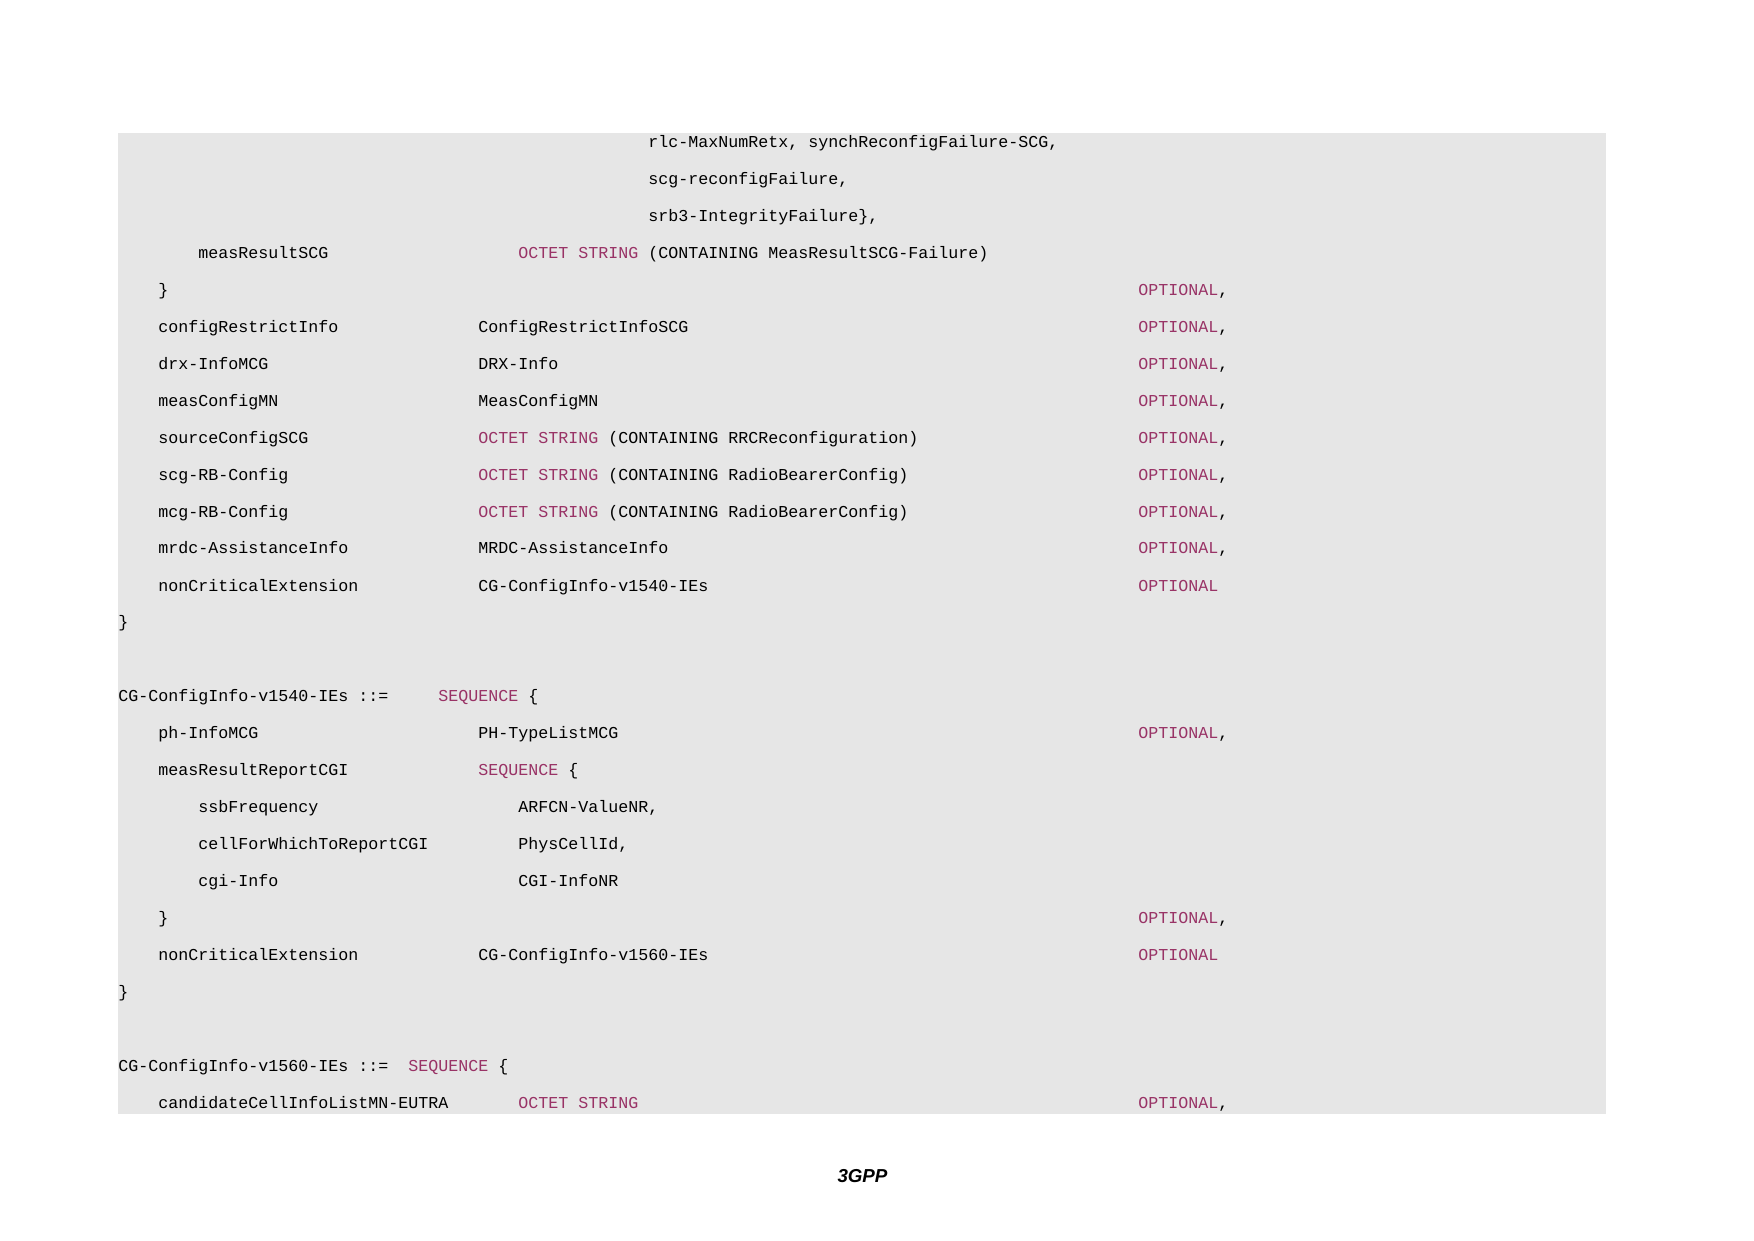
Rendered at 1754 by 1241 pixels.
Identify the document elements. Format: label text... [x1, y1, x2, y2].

text rlc-MaxNumRetx, synchReconfigFailure-SCG, [118, 133, 1606, 152]
text mcg-RB-Config OCTET STRING (CONTAINING RadioBearerConfig) OPTIONAL, [118, 503, 1606, 522]
text cgi-Info CGI-InfoNR [118, 873, 1606, 892]
text } OPTIONAL, [118, 910, 1606, 929]
text drx-InfoMCG DRX-Info OPTIONAL, [118, 355, 1606, 374]
text ssbFrequency ARFCN-ValueNR, [118, 799, 1606, 818]
text scg-RB-Config OCTET STRING (CONTAINING RadioBearerConfig) OPTIONAL, [118, 466, 1606, 485]
text sourceConfigSCG OCTET STRING (CONTAINING RRCReconfiguration) OPTIONAL, [118, 429, 1606, 448]
text nonCriticalExtension CG-ConfigInfo-v1540-IEs OPTIONAL [118, 577, 1606, 596]
text } [118, 984, 1606, 1003]
text } [118, 614, 1606, 633]
text cellForWhichToReportCGI PhysCellId, [118, 836, 1606, 855]
text } OPTIONAL, [118, 281, 1606, 300]
text nonCriticalExtension CG-ConfigInfo-v1560-IEs OPTIONAL [118, 947, 1606, 966]
text srb3-IntegrityFailure}, [118, 207, 1606, 226]
text scg-reconfigFailure, [118, 170, 1606, 189]
text candidateCellInfoListMN-EUTRA OCTET STRING OPTIONAL, [118, 1095, 1606, 1114]
text configRestrictInfo ConfigRestrictInfoSCG OPTIONAL, [118, 318, 1606, 337]
text measResultSCG OCTET STRING (CONTAINING MeasResultSCG-Failure) [118, 244, 1606, 263]
text CG-ConfigInfo-v1540-IEs ::= SEQUENCE { [118, 688, 1606, 707]
text mrdc-AssistanceInfo MRDC-AssistanceInfo OPTIONAL, [118, 540, 1606, 559]
text measResultReportCGI SEQUENCE { [118, 762, 1606, 781]
text ph-InfoMCG PH-TypeListMCG OPTIONAL, [118, 725, 1606, 744]
text measConfigMN MeasConfigMN OPTIONAL, [118, 392, 1606, 411]
text CG-ConfigInfo-v1560-IEs ::= SEQUENCE { [118, 1058, 1606, 1077]
